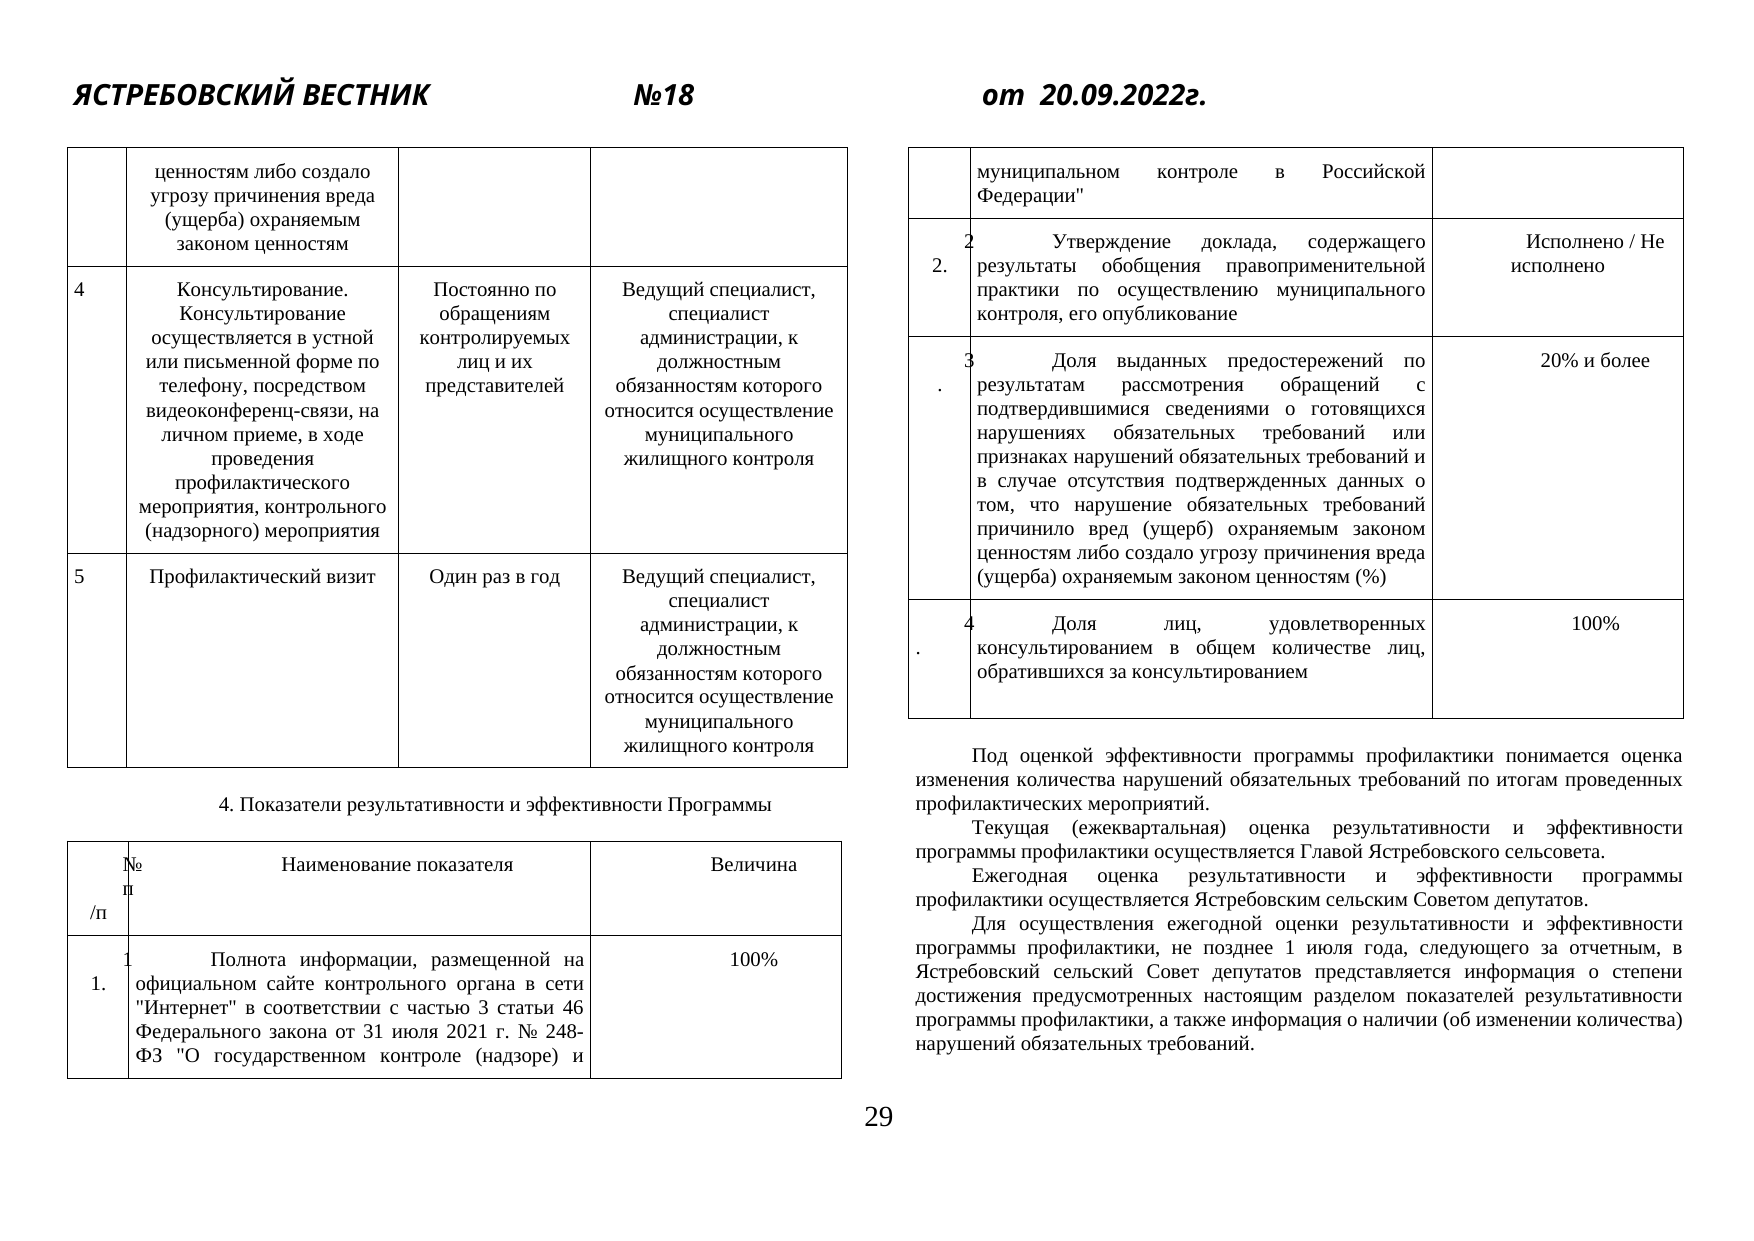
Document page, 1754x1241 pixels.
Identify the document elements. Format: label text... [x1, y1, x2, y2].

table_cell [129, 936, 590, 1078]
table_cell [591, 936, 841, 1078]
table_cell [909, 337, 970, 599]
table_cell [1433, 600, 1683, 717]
text Ежегодная оценка результативности и эффективности программы профилактики осуществляется Ястребовским сельским Советом депутатов. [915, 863, 1683, 911]
text Под оценкой эффективности программы профилактики понимается оценка изменения количества нарушений обязательных требований по итогам проведенных профилактических мероприятий. [915, 742, 1683, 815]
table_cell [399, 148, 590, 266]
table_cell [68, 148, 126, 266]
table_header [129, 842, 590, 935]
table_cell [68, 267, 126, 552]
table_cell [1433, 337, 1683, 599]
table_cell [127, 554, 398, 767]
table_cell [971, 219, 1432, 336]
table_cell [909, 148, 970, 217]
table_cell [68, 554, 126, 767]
text Текущая (ежеквартальная) оценка результативности и эффективности программы профилактики осуществляется Главой Ястребовского сельсовета. [915, 815, 1683, 863]
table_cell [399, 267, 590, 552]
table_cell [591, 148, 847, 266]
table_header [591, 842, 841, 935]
text 4. Показатели результативности и эффективности Программы [74, 792, 842, 816]
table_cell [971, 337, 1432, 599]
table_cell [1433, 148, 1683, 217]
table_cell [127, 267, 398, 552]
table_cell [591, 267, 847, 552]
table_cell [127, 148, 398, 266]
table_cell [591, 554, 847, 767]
text Для осуществления ежегодной оценки результативности и эффективности программы профилактики, не позднее 1 июля года, следующего за отчетным, в Ястребовский сельский Совет депутатов представляется информация о степени достижения предусмотренных настоящим разделом показателей результативности программы профилактики, а также информация о наличии (об изменении количества) нарушений обязательных требований. [915, 911, 1683, 1055]
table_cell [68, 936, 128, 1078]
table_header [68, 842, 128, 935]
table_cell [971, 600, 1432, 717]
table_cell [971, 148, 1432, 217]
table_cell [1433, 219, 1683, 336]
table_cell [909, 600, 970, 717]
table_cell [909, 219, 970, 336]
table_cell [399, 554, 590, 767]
